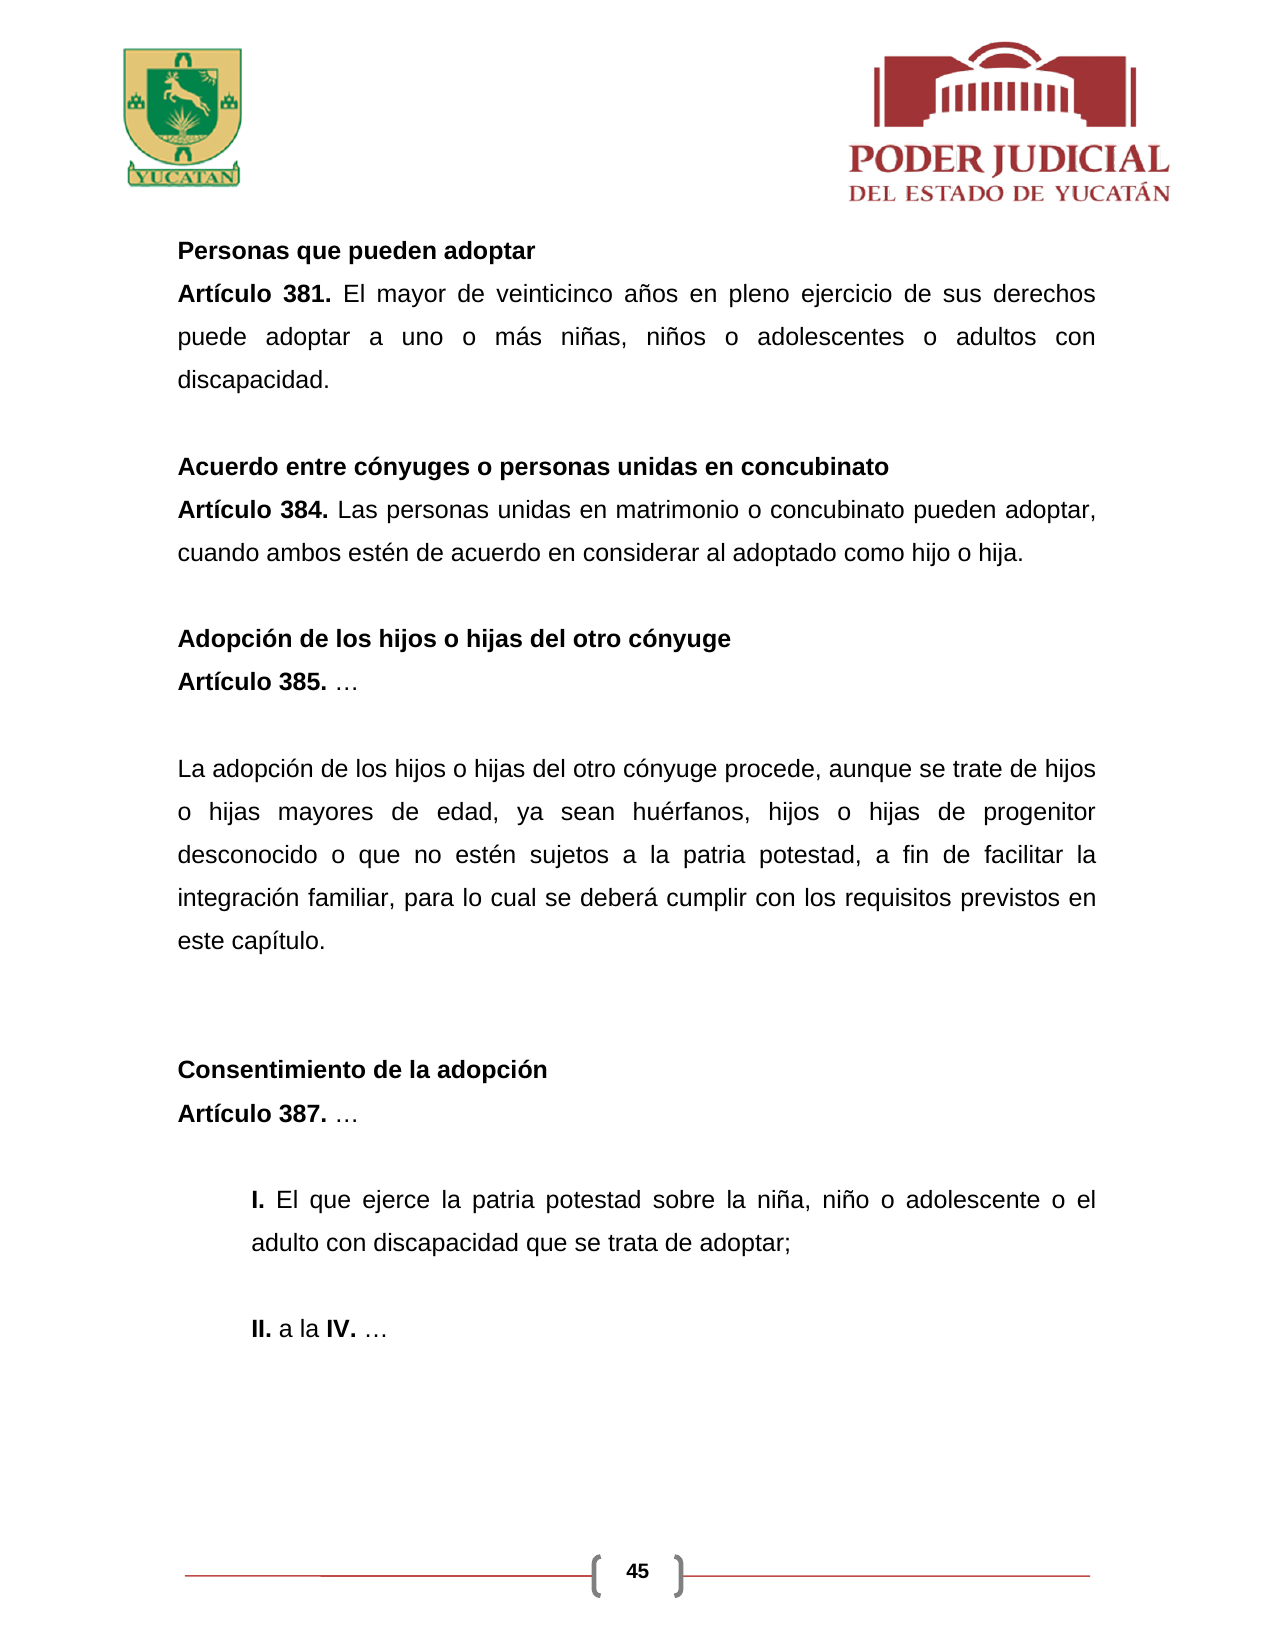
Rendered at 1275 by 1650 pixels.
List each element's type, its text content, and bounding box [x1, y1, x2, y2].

text Artículo 387. … [177, 1098, 1098, 1127]
text I. El que ejerce la patria potestad sobre la niña, niño o adolescente o el adulto con discapacidad que se trata de adoptar; [251, 1185, 1098, 1257]
text Consentimiento de la adopción [177, 1055, 1098, 1084]
text Artículo 381. El mayor de veinticinco años en pleno ejercicio de sus derechos puede adoptar a uno o más niñas, niños o adolescentes o adultos con discapacidad. [177, 279, 1098, 394]
text Adopción de los hijos o hijas del otro cónyuge [177, 624, 1098, 653]
text Personas que pueden adoptar [177, 116, 1098, 265]
picture [96, 28, 1185, 222]
text Acuerdo entre cónyuges o personas unidas en concubinato [177, 452, 1098, 480]
text II. a la IV. … [177, 1314, 1098, 1343]
text Artículo 385. … [177, 667, 1098, 696]
text Artículo 384. Las personas unidas en matrimonio o concubinato pueden adoptar, cuando ambos estén de acuerdo en considerar al adoptado como hijo o hija. [177, 495, 1098, 567]
text La adopción de los hijos o hijas del otro cónyuge procede, aunque se trate de hijos o hijas mayores de edad, ya sean huérfanos, hijos o hijas de progenitor desconocido o que no estén sujetos a la patria potestad, a fin de facilitar la integración familiar, para lo cual se deberá cumplir con los requisitos previstos en este capítulo. [177, 753, 1098, 955]
